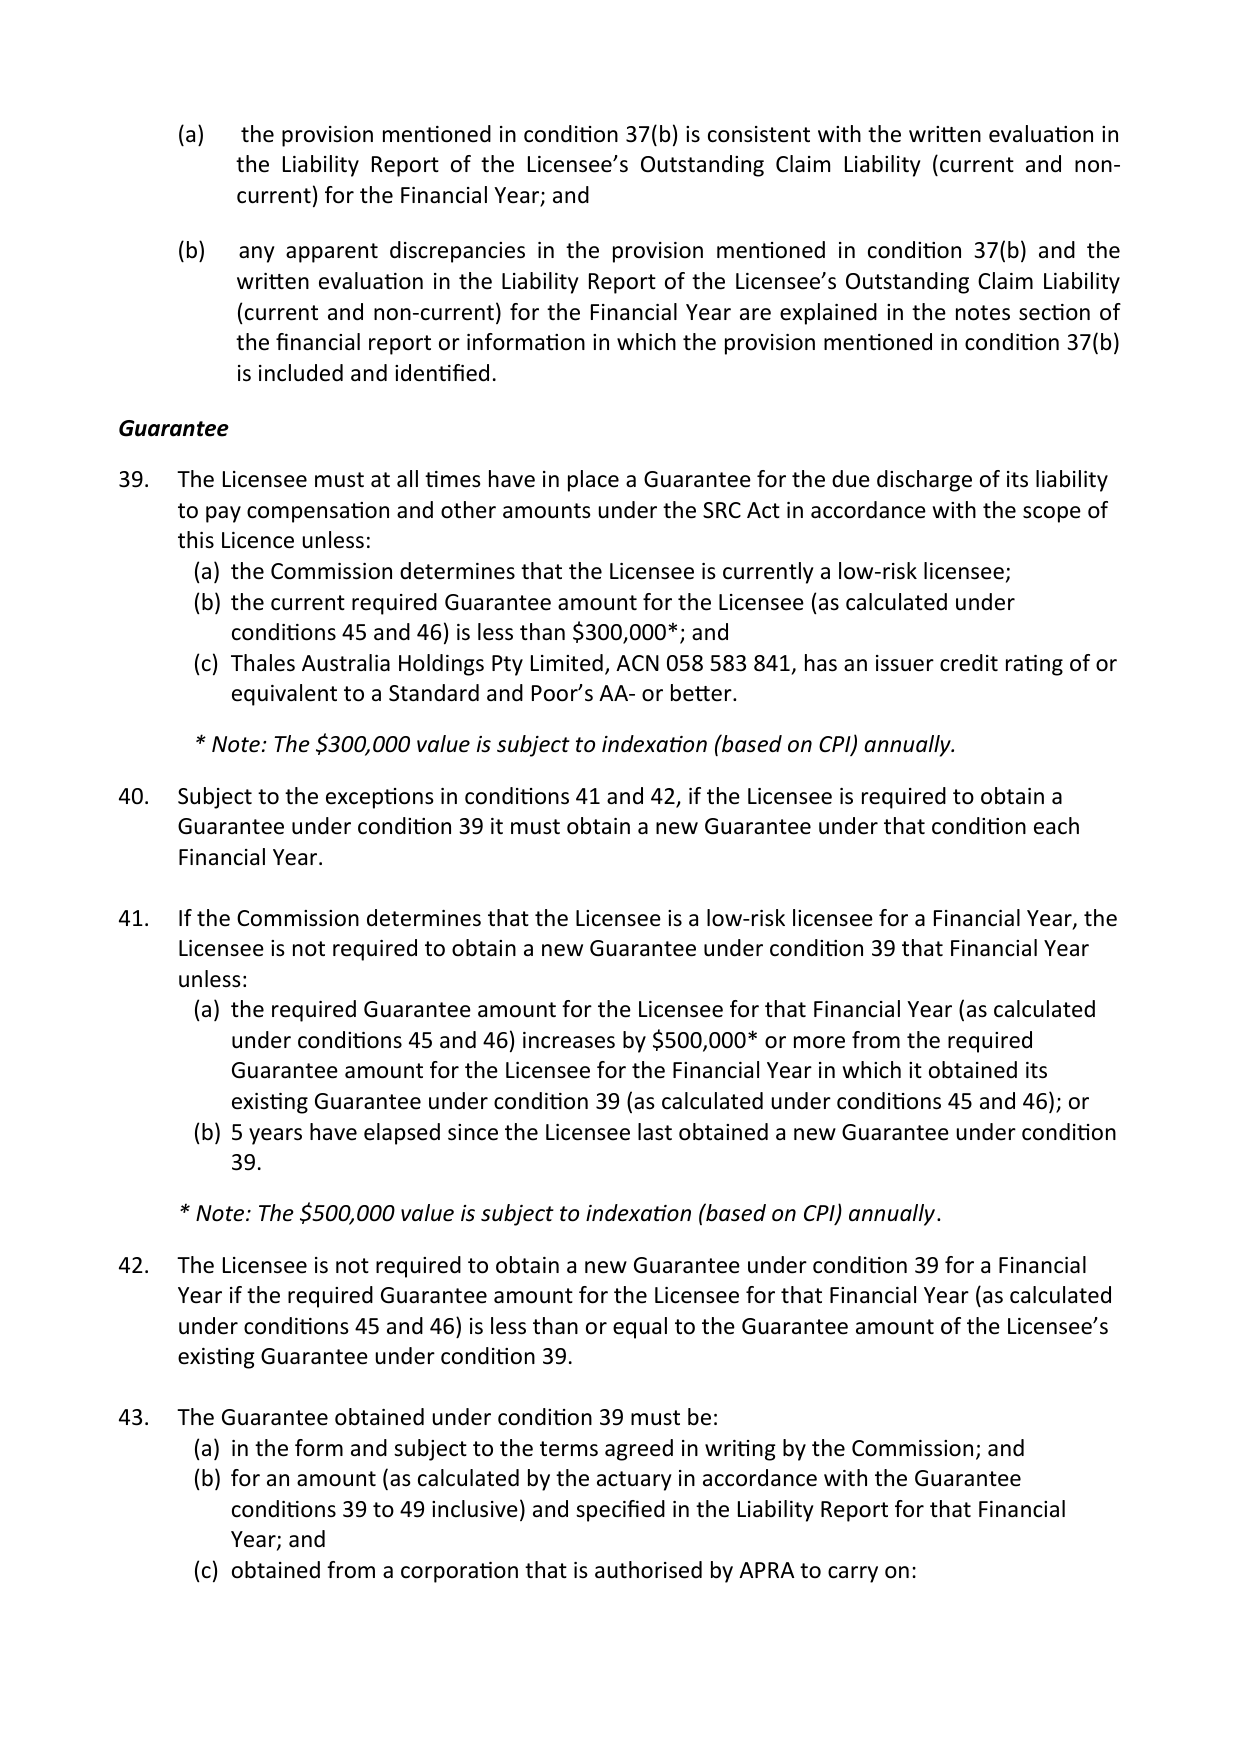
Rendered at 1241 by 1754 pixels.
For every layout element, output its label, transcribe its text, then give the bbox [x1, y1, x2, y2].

list (a) the provision mentioned in condition 37(b) is consistent with the written evaluation in the Liability Report of the Licensee’s Outstanding Claim Liability (current and non-current) for the Financial Year; and [177, 118, 1122, 210]
text * Note: The $300,000 value is subject to indexation (based on CPI) annually. [193, 729, 1122, 759]
list the required Guarantee amount for the Licensee for that Financial Year (as calculated under conditions 45 and 46) increases by $500,000* or more from the required Guarantee amount for the Licensee for the Financial Year in which it obtained its existing Guarantee under condition 39 (as calculated under conditions 45 and 46); or [193, 994, 1122, 1116]
list for an amount (as calculated by the actuary in accordance with the Guarantee conditions 39 to 49 inclusive) and specified in the Liability Report for that Financial Year; and [193, 1463, 1122, 1554]
list obtained from a corporation that is authorised by APRA to carry on: [193, 1554, 1122, 1585]
list 5 years have elapsed since the Licensee last obtained a new Guarantee under condition 39. [193, 1116, 1122, 1177]
list the Commission determines that the Licensee is currently a low-risk licensee; [193, 555, 1122, 586]
list The Licensee is not required to obtain a new Guarantee under condition 39 for a Financial Year if the required Guarantee amount for the Licensee for that Financial Year (as calculated under conditions 45 and 46) is less than or equal to the Guarantee amount of the Licensee’s existing Guarantee under condition 39. [118, 1249, 1122, 1371]
list The Licensee must at all times have in place a Guarantee for the due discharge of its liability to pay compensation and other amounts under the SRC Act in accordance with the scope of this Licence unless: [118, 464, 1122, 555]
list the current required Guarantee amount for the Licensee (as calculated under conditions 45 and 46) is less than $300,000*; and [193, 586, 1122, 647]
list If the Commission determines that the Licensee is a low-risk licensee for a Financial Year, the Licensee is not required to obtain a new Guarantee under condition 39 that Financial Year unless: [118, 902, 1122, 994]
list Thales Australia Holdings Pty Limited, ACN 058 583 841, has an issuer credit rating of or equivalent to a Standard and Poor’s AA- or better. [193, 647, 1122, 708]
list Subject to the exceptions in conditions 41 and 42, if the Licensee is required to obtain a Guarantee under condition 39 it must obtain a new Guarantee under that condition each Financial Year. [118, 780, 1122, 872]
text Guarantee [118, 412, 1122, 443]
list in the form and subject to the terms agreed in writing by the Commission; and [193, 1432, 1122, 1463]
list The Guarantee obtained under condition 39 must be: [118, 1402, 1122, 1432]
list (b) any apparent discrepancies in the provision mentioned in condition 37(b) and the written evaluation in the Liability Report of the Licensee’s Outstanding Claim Liability (current and non-current) for the Financial Year are explained in the notes section of the financial report or information in which the provision mentioned in condition 37(b) is included and identified. [177, 235, 1122, 387]
text * Note: The $500,000 value is subject to indexation (based on CPI) annually. [118, 1198, 1122, 1228]
